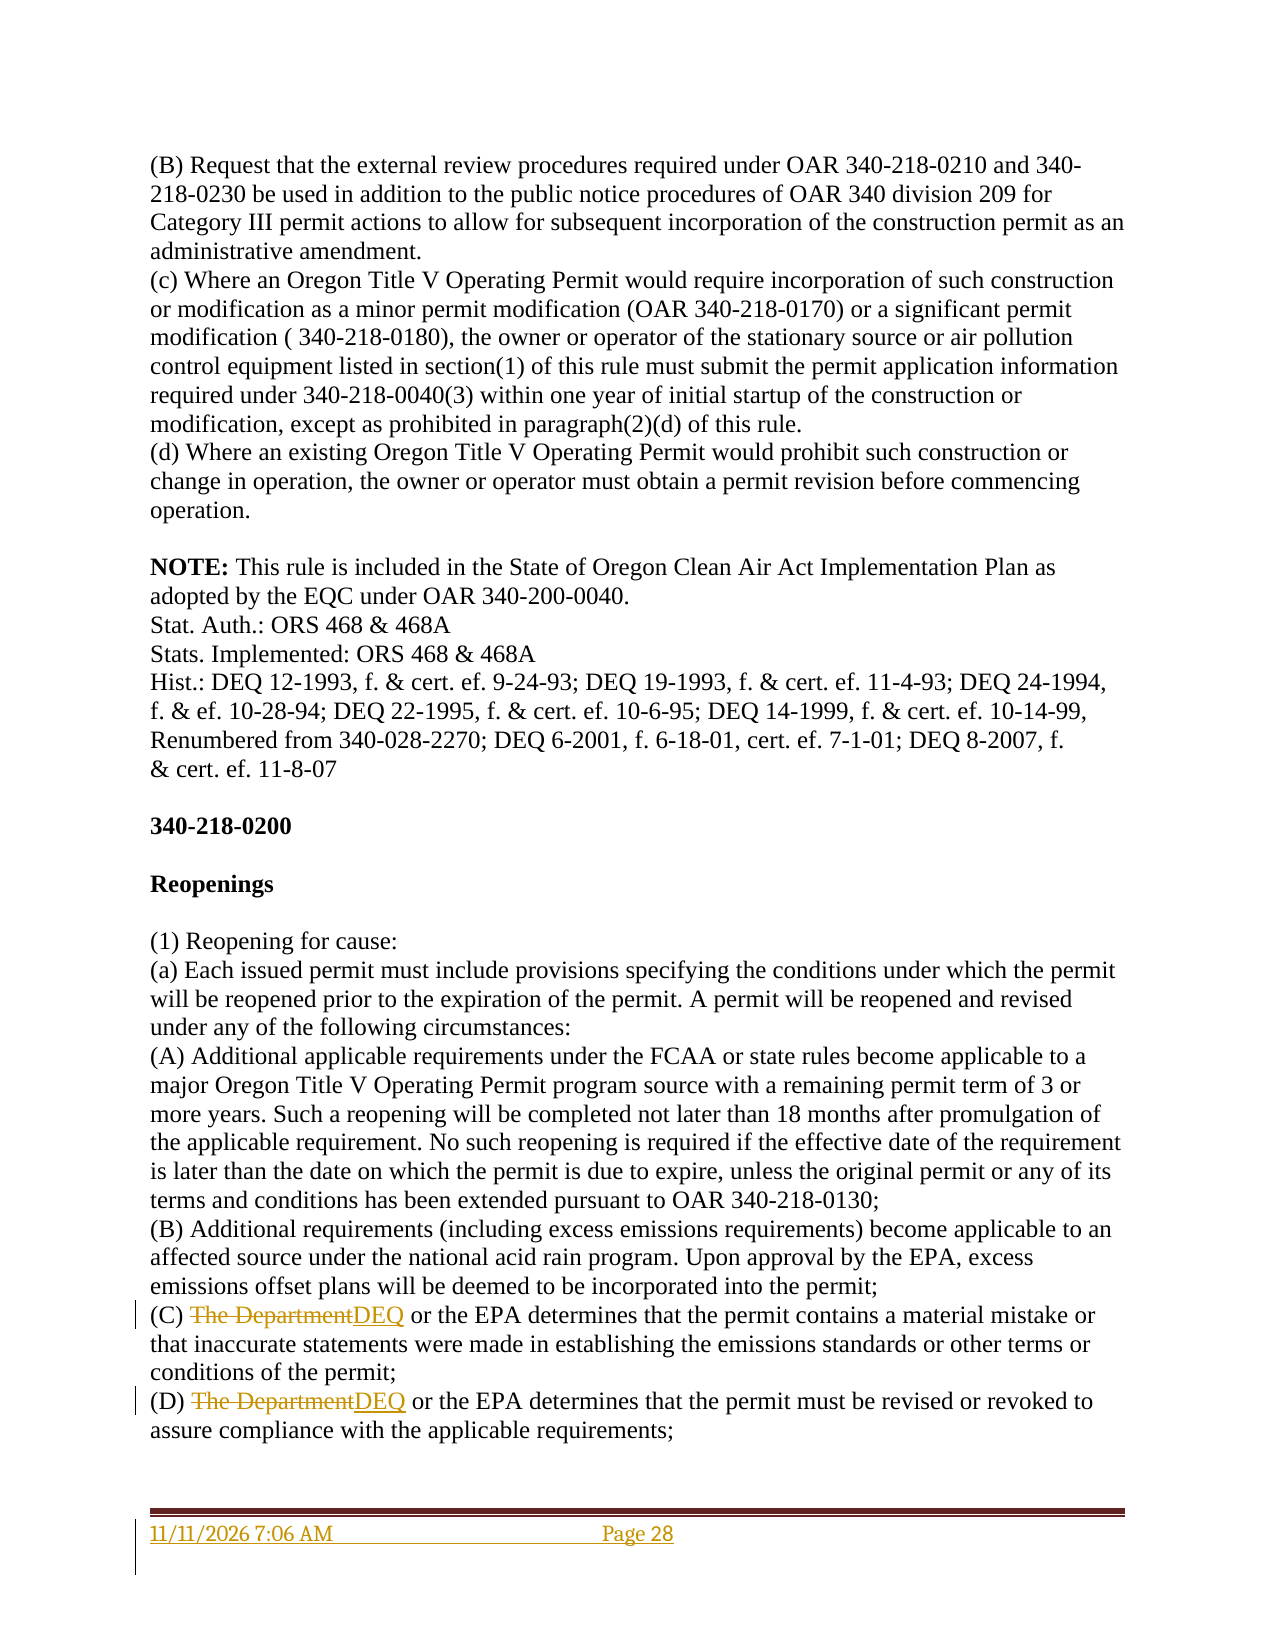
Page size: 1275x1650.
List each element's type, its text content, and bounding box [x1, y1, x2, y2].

text (B) Request that the external review procedures required under OAR 340-218-0210 and 340-218-0230 be used in addition to the public notice procedures of OAR 340 division 209 for Category III permit actions to allow for subsequent incorporation of the construction permit as an administrative amendment. [150, 150, 1125, 265]
text (d) Where an existing Oregon Title V Operating Permit would prohibit such construction or change in operation, the owner or operator must obtain a permit revision before commencing operation. [150, 437, 1125, 524]
text (C) or the EPA determines that the permit contains a material mistake or that inaccurate statements were made in establishing the emissions standards or other terms or conditions of the permit; [150, 1300, 1125, 1386]
text 340-218-0200 [150, 811, 1125, 840]
text (D) or the EPA determines that the permit must be revised or revoked to assure compliance with the applicable requirements; [150, 1386, 1125, 1444]
text (B) Additional requirements (including excess emissions requirements) become applicable to an affected source under the national acid rain program. Upon approval by the EPA, excess emissions offset plans will be deemed to be incorporated into the permit; [150, 1214, 1125, 1300]
text (A) Additional applicable requirements under the FCAA or state rules become applicable to a major Oregon Title V Operating Permit program source with a remaining permit term of 3 or more years. Such a reopening will be completed not later than 18 months after promulgation of the applicable requirement. No such reopening is required if the effective date of the requirement is later than the date on which the permit is due to expire, unless the original permit or any of its terms and conditions has been extended pursuant to OAR 340-218-0130; [150, 1041, 1125, 1214]
text NOTE: This rule is included in the State of Oregon Clean Air Act Implementation Plan as adopted by the EQC under OAR 340-200-0040. [150, 552, 1125, 610]
text Stat. Auth.: ORS 468 & 468A Stats. Implemented: ORS 468 & 468A Hist.: DEQ 12-1993, f. & cert. ef. 9-24-93; DEQ 19-1993, f. & cert. ef. 11-4-93; DEQ 24-1994, f. & ef. 10-28-94; DEQ 22-1995, f. & cert. ef. 10-6-95; DEQ 14-1999, f. & cert. ef. 10-14-99, Renumbered from 340-028-2270; DEQ 6-2001, f. 6-18-01, cert. ef. 7-1-01; DEQ 8-2007, f. & cert. ef. 11-8-07 [150, 610, 1125, 782]
text (a) Each issued permit must include provisions specifying the conditions under which the permit will be reopened prior to the expiration of the permit. A permit will be reopened and revised under any of the following circumstances: [150, 955, 1125, 1041]
text (c) Where an Oregon Title V Operating Permit would require incorporation of such construction or modification as a minor permit modification (OAR 340-218-0170) or a significant permit modification ( 340-218-0180), the owner or operator of the stationary source or air pollution control equipment listed in section(1) of this rule must submit the permit application information required under 340-218-0040(3) within one year of initial startup of the construction or modification, except as prohibited in paragraph(2)(d) of this rule. [150, 265, 1125, 437]
text Reopenings [150, 869, 1125, 897]
text (1) Reopening for cause: [150, 926, 1125, 955]
